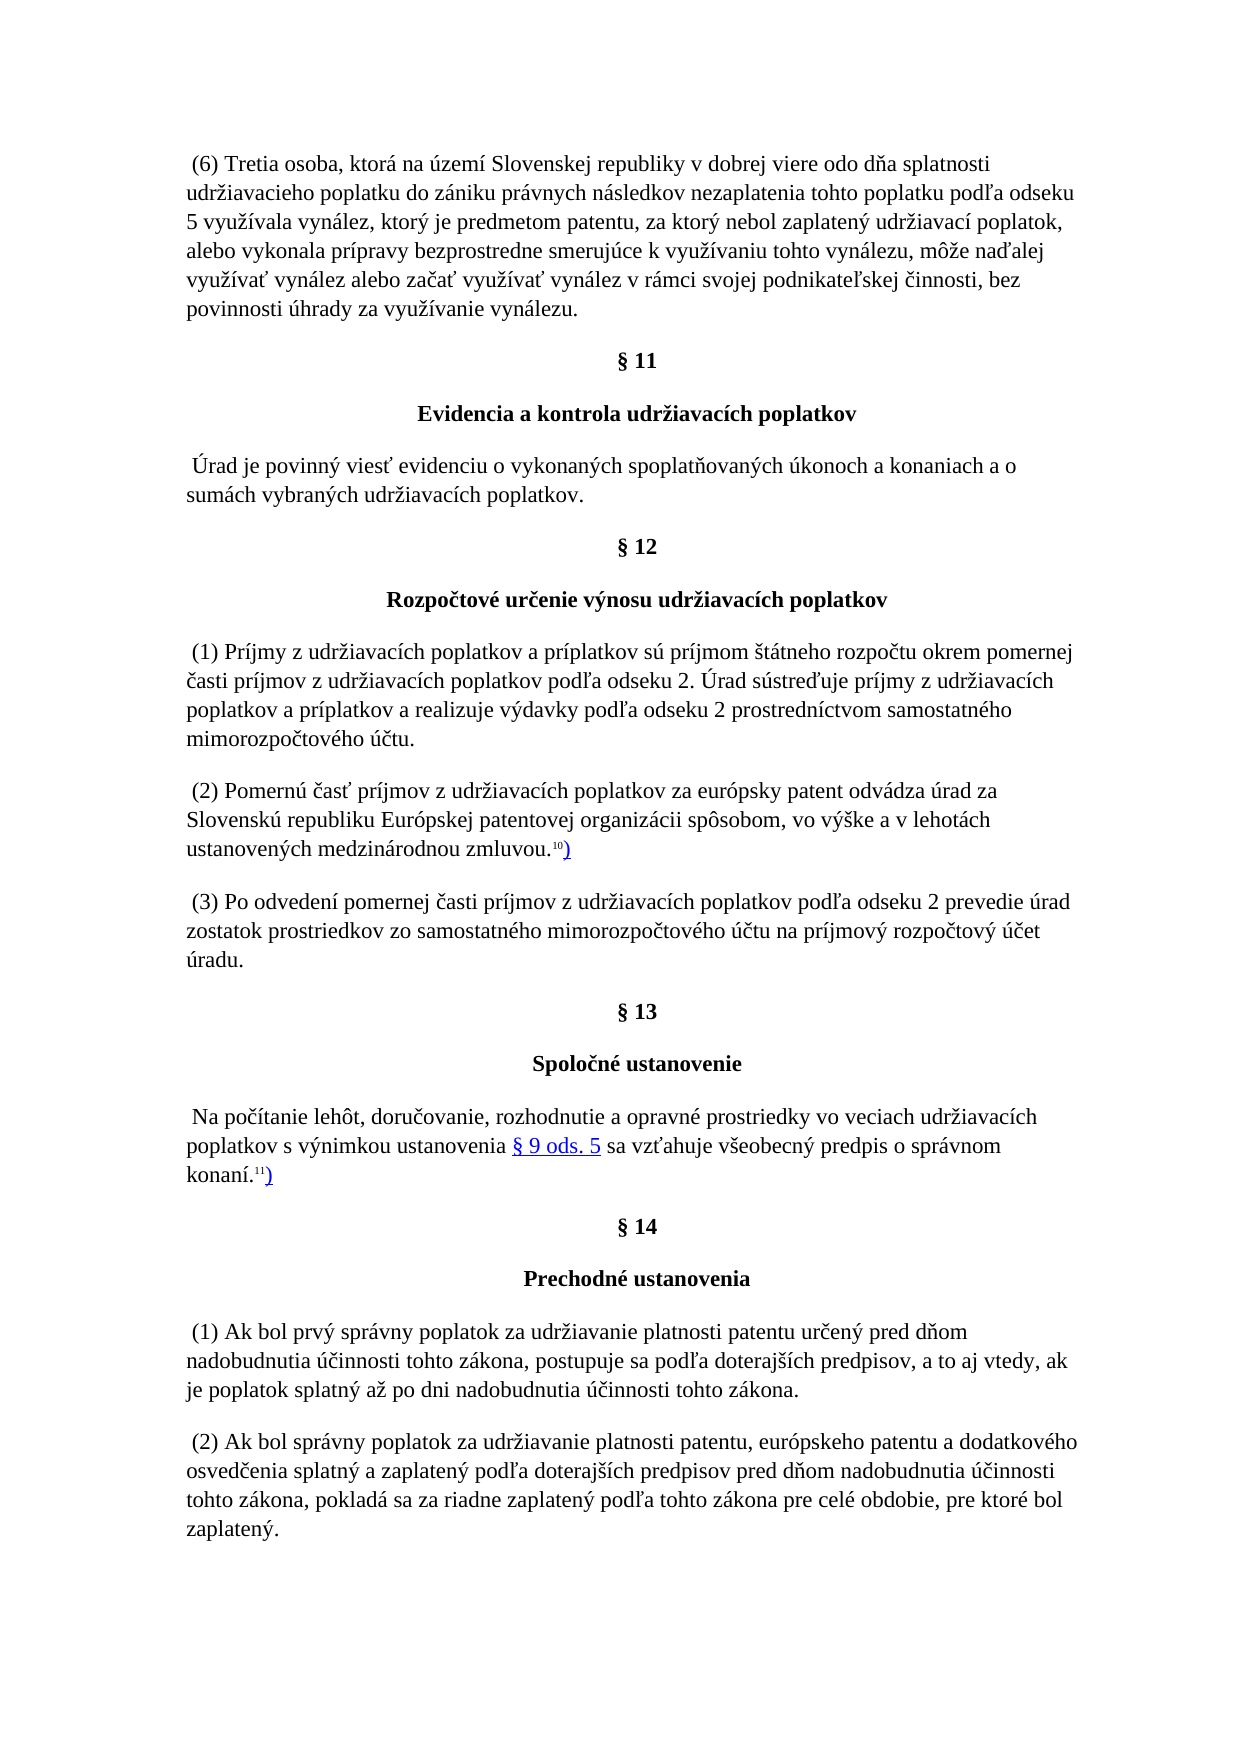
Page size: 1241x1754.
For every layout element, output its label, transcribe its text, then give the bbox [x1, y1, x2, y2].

text (2) Ak bol správny poplatok za udržiavanie platnosti patentu, európskeho patentu a dodatkového osvedčenia splatný a zaplatený podľa doterajších predpisov pred dňom nadobudnutia účinnosti tohto zákona, pokladá sa za riadne zaplatený podľa tohto zákona pre celé obdobie, pre ktoré bol zaplatený. [186, 1428, 1090, 1541]
text Úrad je povinný viesť evidenciu o vykonaných spoplatňovaných úkonoch a konaniach a o sumách vybraných udržiavacích poplatkov. [186, 452, 1090, 507]
text § 14 [178, 1213, 1090, 1239]
text § 12 [178, 533, 1090, 560]
text Rozpočtové určenie výnosu udržiavacích poplatkov [178, 586, 1090, 612]
text § 11 [178, 347, 1090, 373]
text (2) Pomernú časť príjmov z udržiavacích poplatkov za európsky patent odvádza úrad za Slovenskú republiku Európskej patentovej organizácii spôsobom, vo výške a v lehotách ustanovených medzinárodnou zmluvou.10) [186, 777, 1090, 862]
text § 13 [178, 998, 1090, 1024]
text Prechodné ustanovenia [178, 1266, 1090, 1292]
text (1) Príjmy z udržiavacích poplatkov a príplatkov sú príjmom štátneho rozpočtu okrem pomernej časti príjmov z udržiavacích poplatkov podľa odseku 2. Úrad sústreďuje príjmy z udržiavacích poplatkov a príplatkov a realizuje výdavky podľa odseku 2 prostredníctvom samostatného mimorozpočtového účtu. [186, 638, 1090, 751]
text Na počítanie lehôt, doručovanie, rozhodnutie a opravné prostriedky vo veciach udržiavacích poplatkov s výnimkou ustanovenia § 9 ods. 5 sa vzťahuje všeobecný predpis o správnom konaní.11) [186, 1103, 1090, 1187]
text Evidencia a kontrola udržiavacích poplatkov [178, 399, 1090, 426]
text (3) Po odvedení pomernej časti príjmov z udržiavacích poplatkov podľa odseku 2 prevedie úrad zostatok prostriedkov zo samostatného mimorozpočtového účtu na príjmový rozpočtový účet úradu. [186, 888, 1090, 972]
text (6) Tretia osoba, ktorá na území Slovenskej republiky v dobrej viere odo dňa splatnosti udržiavacieho poplatku do zániku právnych následkov nezaplatenia tohto poplatku podľa odseku 5 využívala vynález, ktorý je predmetom patentu, za ktorý nebol zaplatený udržiavací poplatok, alebo vykonala prípravy bezprostredne smerujúce k využívaniu tohto vynálezu, môže naďalej využívať vynález alebo začať využívať vynález v rámci svojej podnikateľskej činnosti, bez povinnosti úhrady za využívanie vynálezu. [186, 150, 1090, 321]
text (1) Ak bol prvý správny poplatok za udržiavanie platnosti patentu určený pred dňom nadobudnutia účinnosti tohto zákona, postupuje sa podľa doterajších predpisov, a to aj vtedy, ak je poplatok splatný až po dni nadobudnutia účinnosti tohto zákona. [186, 1318, 1090, 1402]
text Spoločné ustanovenie [178, 1050, 1090, 1077]
